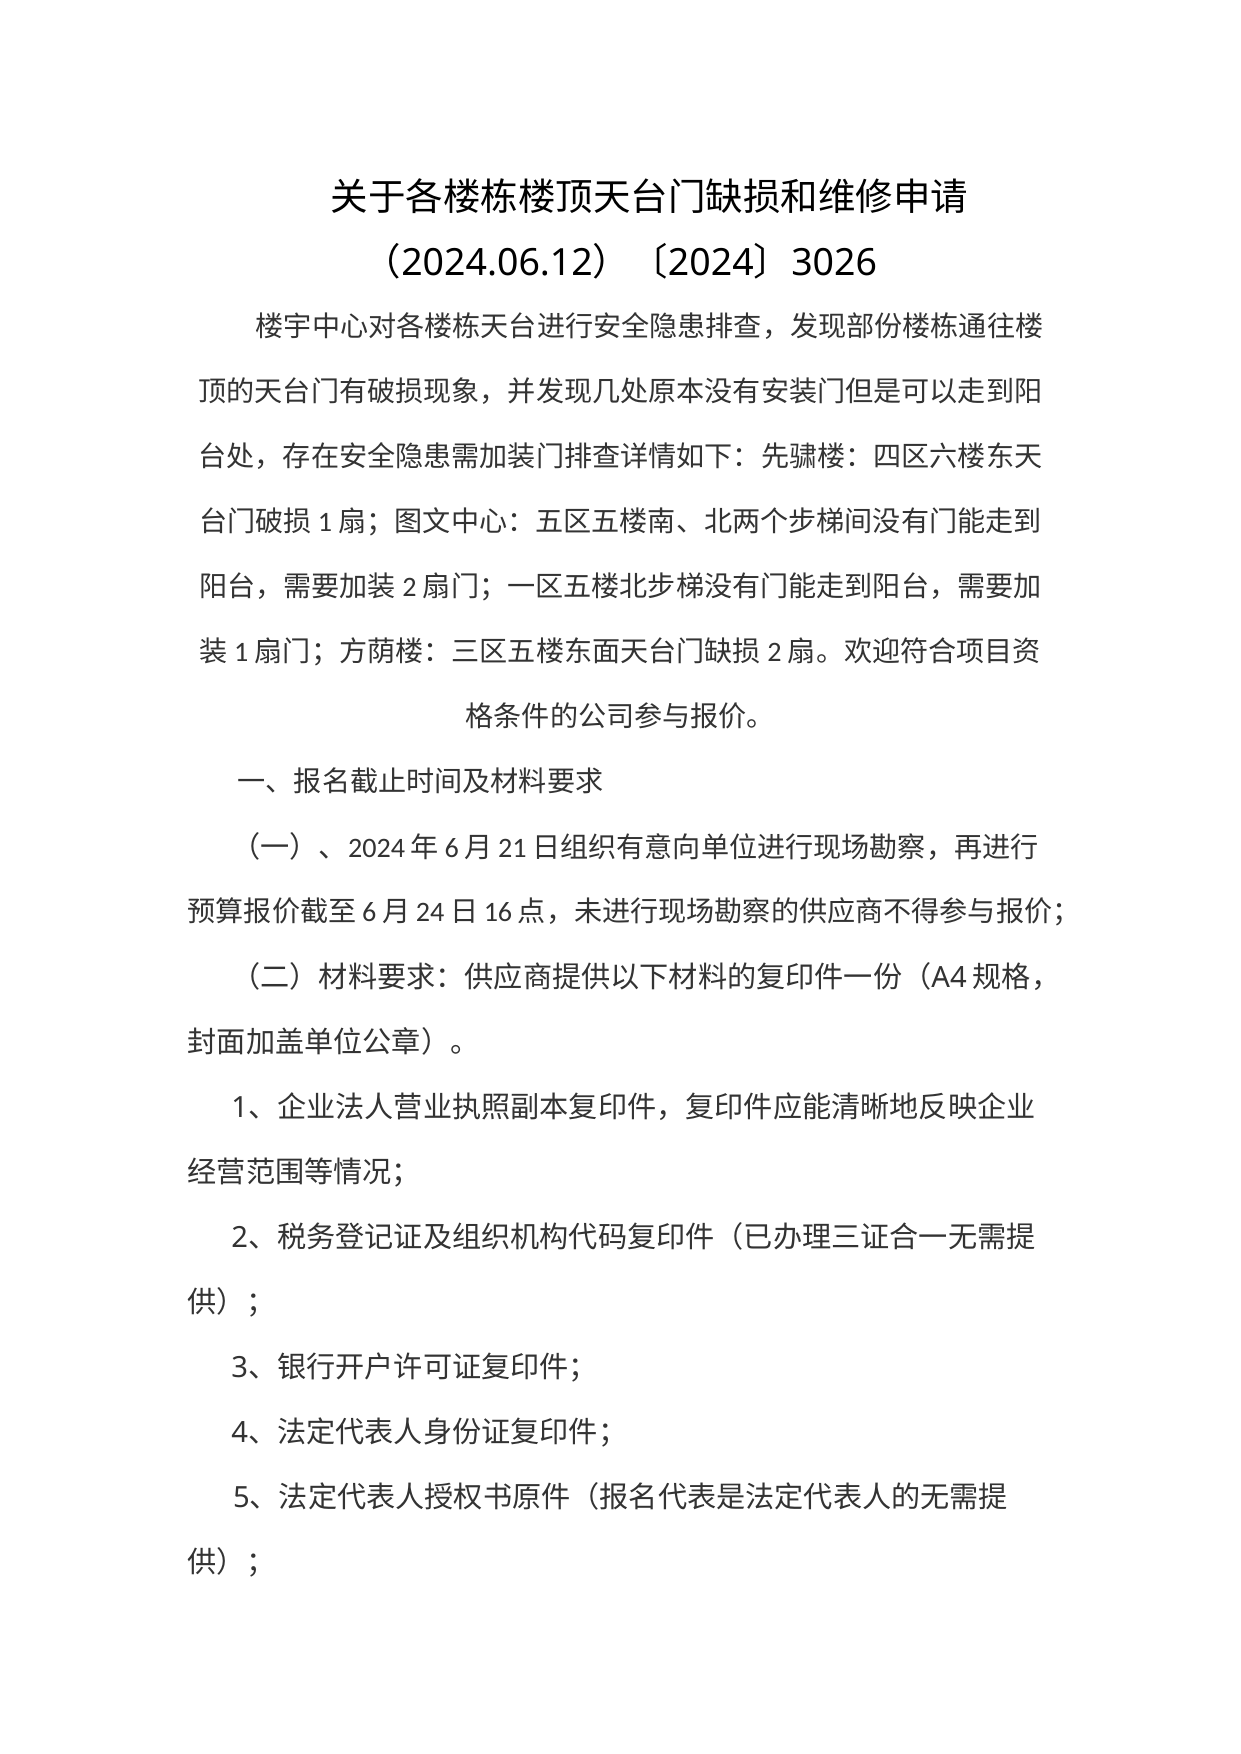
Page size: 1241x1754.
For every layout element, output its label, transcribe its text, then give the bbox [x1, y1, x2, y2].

text 3、银行开户许可证复印件； [187, 1332, 1053, 1397]
text 2、税务登记证及组织机构代码复印件（已办理三证合一无需提供）； [187, 1202, 1053, 1332]
text 4、法定代表人身份证复印件； [187, 1397, 1053, 1462]
text 关于各楼栋楼顶天台门缺损和维修申请（2024.06.12）〔2024〕3026 [187, 162, 1053, 292]
text 楼宇中心对各楼栋天台进行安全隐患排查，发现部份楼栋通往楼顶的天台门有破损现象，并发现几处原本没有安装门但是可以走到阳台处，存在安全隐患需加装门排查详情如下：先骕楼：四区六楼东天台门破损 1 扇；图文中心：五区五楼南、北两个步梯间没有门能走到阳台，需要加装 2 扇门；一区五楼北步梯没有门能走到阳台，需要加装 1 扇门；方荫楼：三区五楼东面天台门缺损 2 扇。欢迎符合项目资格条件的公司参与报价。 [187, 292, 1053, 747]
text （一）、2024年6月21日组织有意向单位进行现场勘察，再进行预算报价截至6月24日16点，未进行现场勘察的供应商不得参与报价； [187, 812, 1053, 942]
text （二）材料要求：供应商提供以下材料的复印件一份（A4规格，封面加盖单位公章）。 [187, 942, 1053, 1072]
text 一、报名截止时间及材料要求 [187, 747, 1053, 812]
text 1、企业法人营业执照副本复印件，复印件应能清晰地反映企业经营范围等情况； [187, 1072, 1053, 1202]
text 5、法定代表人授权书原件（报名代表是法定代表人的无需提供）； [187, 1462, 1053, 1592]
